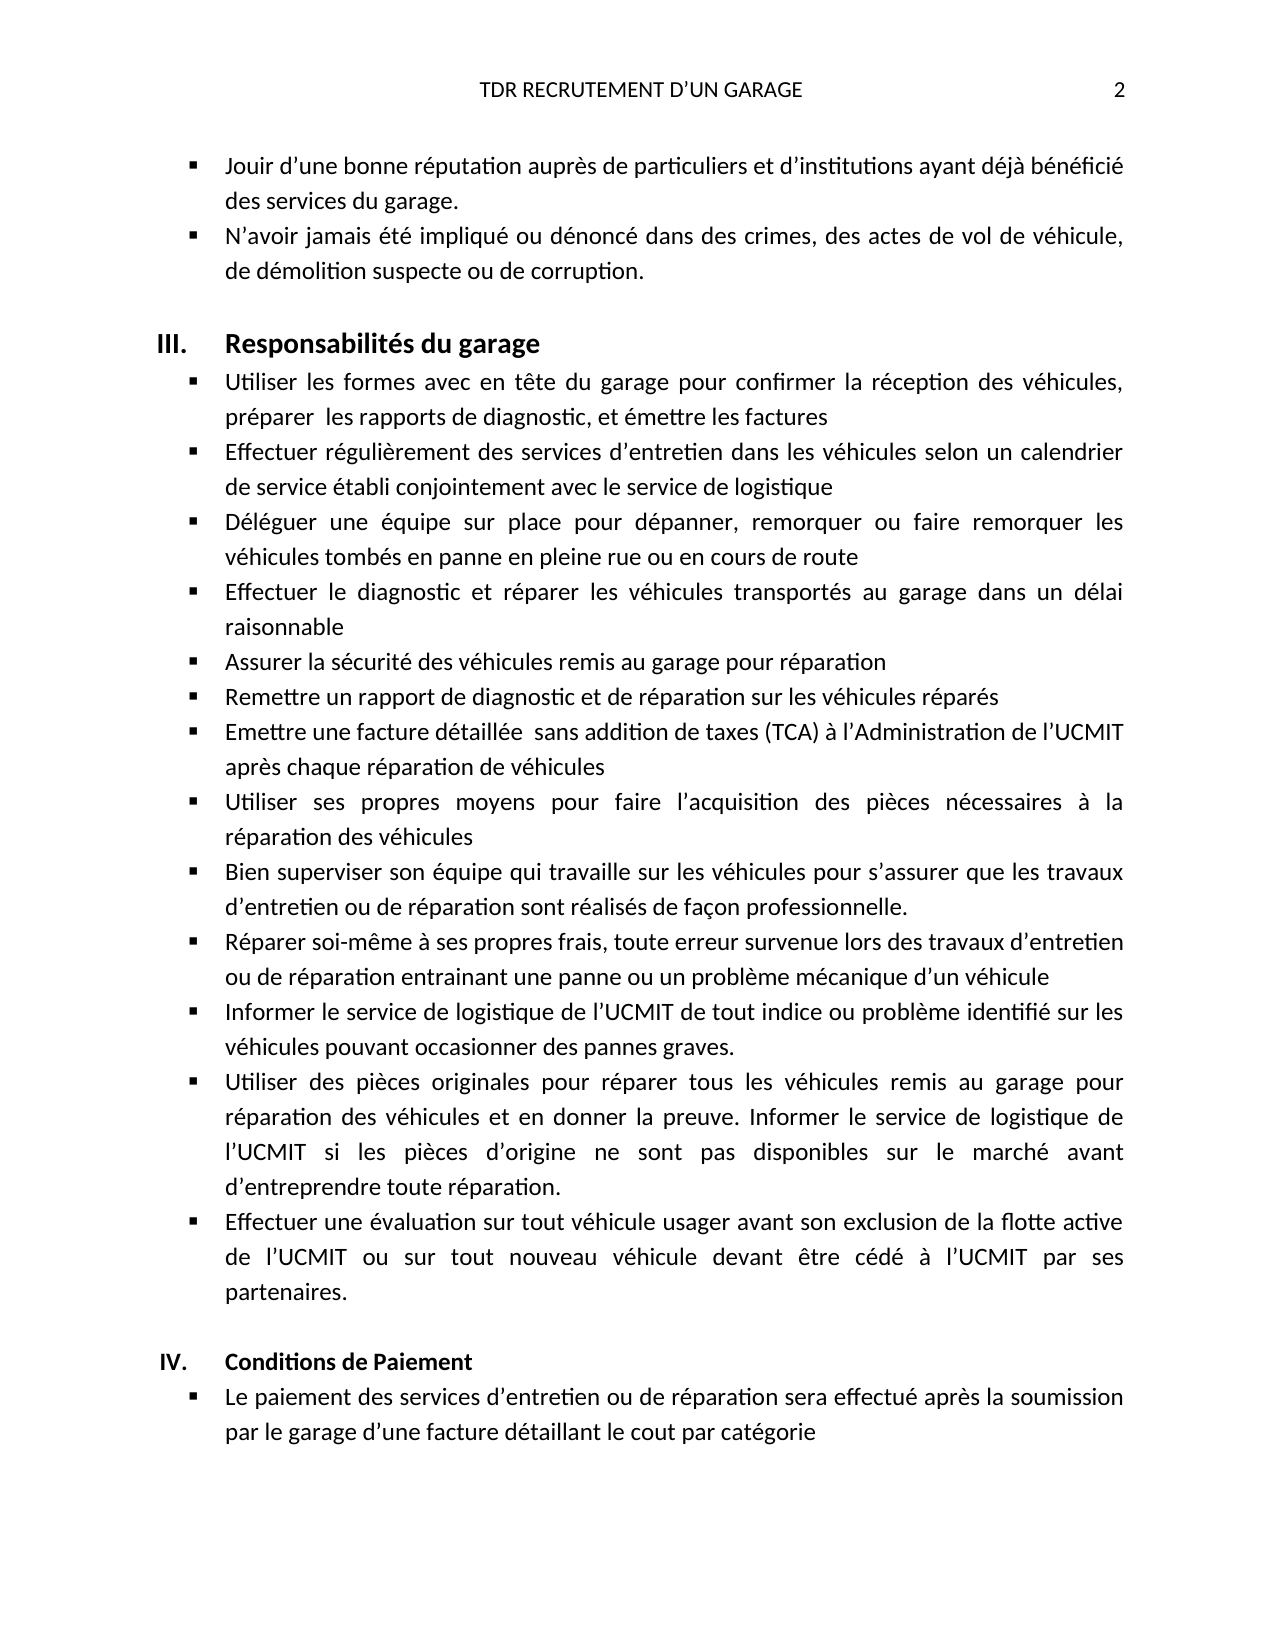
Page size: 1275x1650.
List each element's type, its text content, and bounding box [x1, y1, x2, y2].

list Bien superviser son équipe qui travaille sur les véhicules pour s’assurer que les travaux d’entretien ou de réparation sont réalisés de façon professionnelle. [187, 856, 1125, 921]
list Jouir d’une bonne réputation auprès de particuliers et d’institutions ayant déjà bénéficié des services du garage. [187, 150, 1125, 216]
list Le paiement des services d’entretien ou de réparation sera effectué après la soumission par le garage d’une facture détaillant le cout par catégorie [187, 1381, 1125, 1446]
list Effectuer le diagnostic et réparer les véhicules transportés au garage dans un délai raisonnable [187, 576, 1125, 641]
list Responsabilités du garage [187, 325, 1125, 361]
list Réparer soi-même à ses propres frais, toute erreur survenue lors des travaux d’entretien ou de réparation entrainant une panne ou un problème mécanique d’un véhicule [187, 926, 1125, 991]
list Utiliser ses propres moyens pour faire l’acquisition des pièces nécessaires à la réparation des véhicules [187, 786, 1125, 851]
list Conditions de Paiement [187, 1346, 1125, 1376]
list Déléguer une équipe sur place pour dépanner, remorquer ou faire remorquer les véhicules tombés en panne en pleine rue ou en cours de route [187, 506, 1125, 571]
list Informer le service de logistique de l’UCMIT de tout indice ou problème identifié sur les véhicules pouvant occasionner des pannes graves. [187, 996, 1125, 1061]
list Emettre une facture détaillée sans addition de taxes (TCA) à l’Administration de l’UCMIT après chaque réparation de véhicules [187, 716, 1125, 781]
list Assurer la sécurité des véhicules remis au garage pour réparation [187, 646, 1125, 676]
list Effectuer une évaluation sur tout véhicule usager avant son exclusion de la flotte active de l’UCMIT ou sur tout nouveau véhicule devant être cédé à l’UCMIT par ses partenaires. [187, 1206, 1125, 1306]
list N’avoir jamais été impliqué ou dénoncé dans des crimes, des actes de vol de véhicule, de démolition suspecte ou de corruption. [187, 220, 1125, 286]
list Effectuer régulièrement des services d’entretien dans les véhicules selon un calendrier de service établi conjointement avec le service de logistique [187, 436, 1125, 501]
list Utiliser des pièces originales pour réparer tous les véhicules remis au garage pour réparation des véhicules et en donner la preuve. Informer le service de logistique de l’UCMIT si les pièces d’origine ne sont pas disponibles sur le marché avant d’entreprendre toute réparation. [187, 1066, 1125, 1201]
list Utiliser les formes avec en tête du garage pour confirmer la réception des véhicules, préparer les rapports de diagnostic, et émettre les factures [187, 366, 1125, 431]
list Remettre un rapport de diagnostic et de réparation sur les véhicules réparés [187, 681, 1125, 711]
